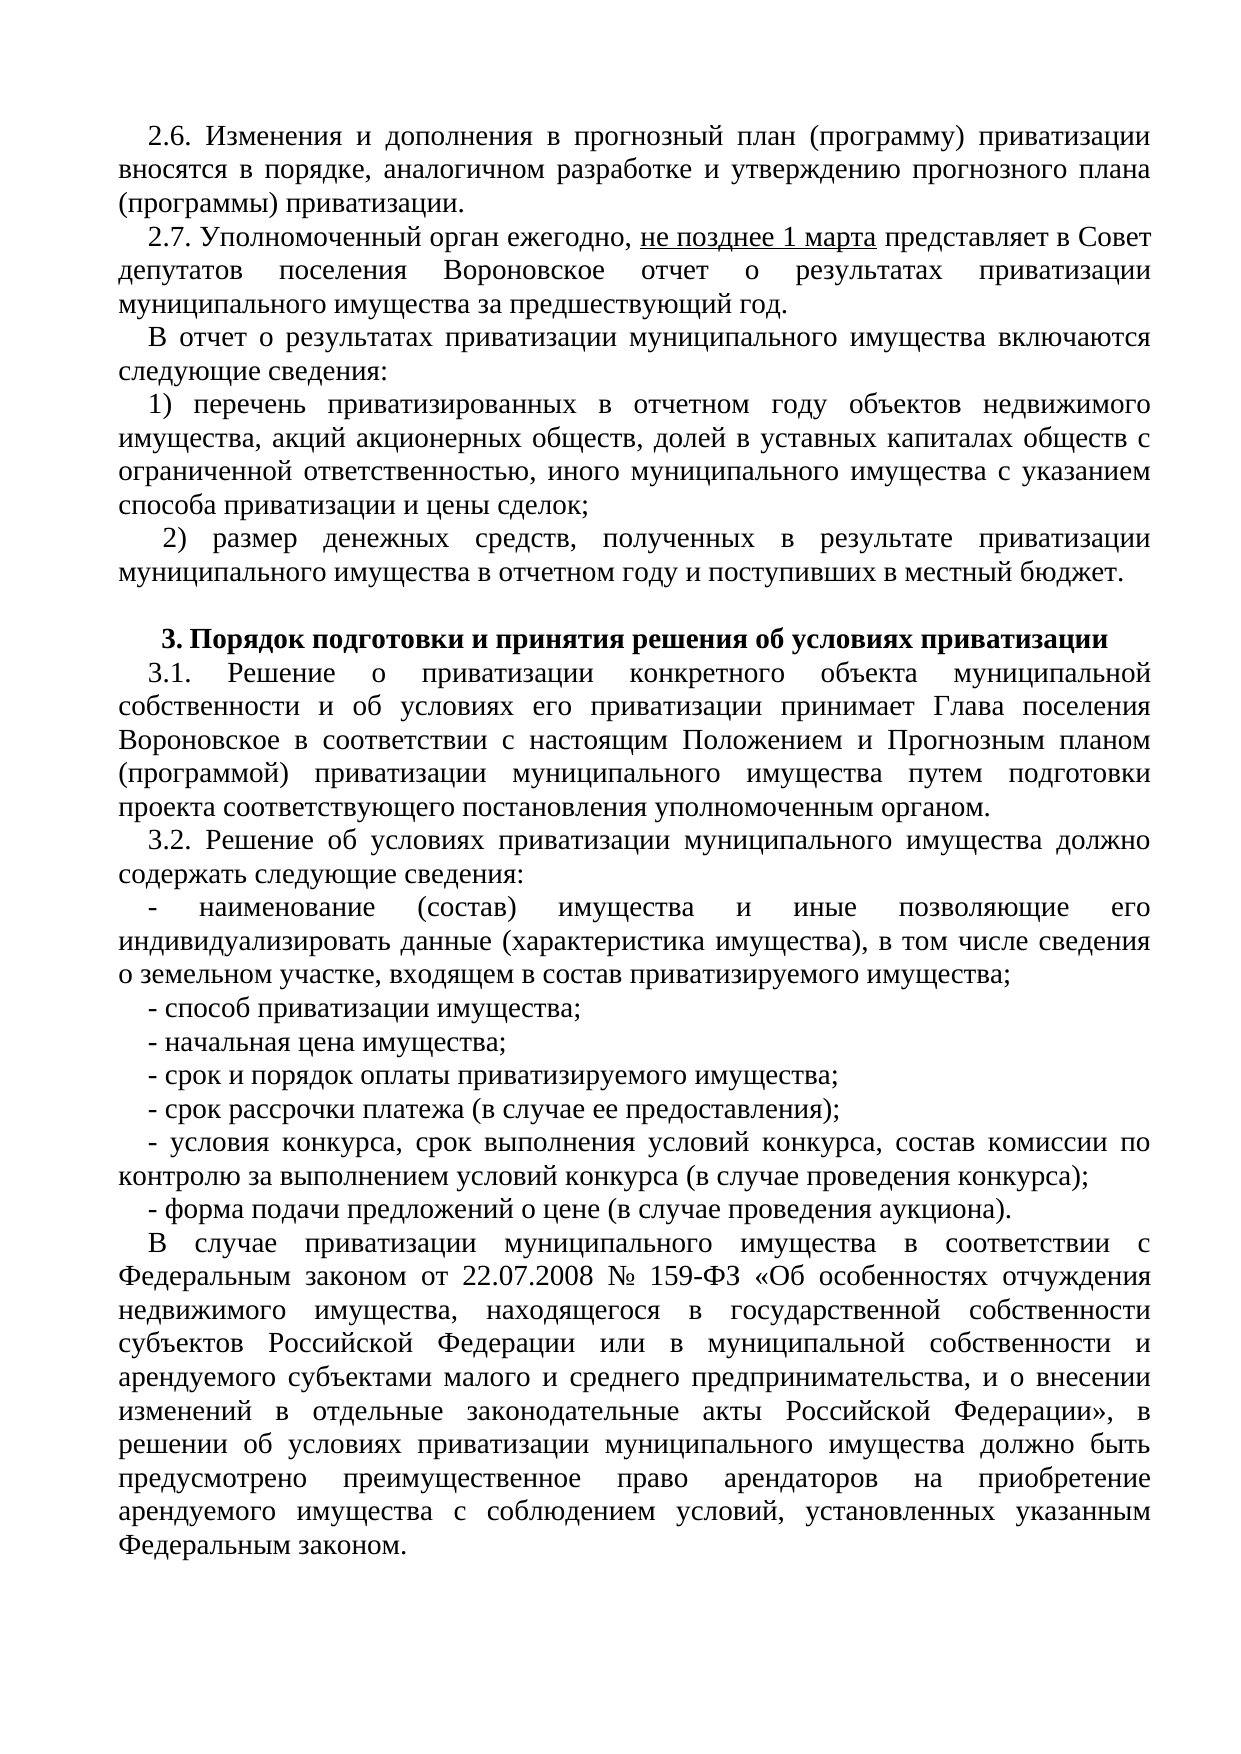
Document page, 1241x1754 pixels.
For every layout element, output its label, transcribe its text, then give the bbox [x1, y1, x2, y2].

text - наименование (состав) имущества и иные позволяющие его индивидуализировать данные (характеристика имущества), в том числе сведения о земельном участке, входящем в состав приватизируемого имущества; [118, 889, 1152, 990]
text - срок рассрочки платежа (в случае ее предоставления); [118, 1091, 1152, 1124]
text 3.1. Решение о приватизации конкретного объекта муниципальной собственности и об условиях его приватизации принимает Глава поселения Вороновское в соответствии с настоящим Положением и Прогнозным планом (программой) приватизации муниципального имущества путем подготовки проекта соответствующего постановления уполномоченным органом. [118, 655, 1152, 822]
text - срок и порядок оплаты приватизируемого имущества; [118, 1057, 1152, 1091]
text 2.7. Уполномоченный орган ежегодно, не позднее 1 марта представляет в Совет депутатов поселения Вороновское отчет о результатах приватизации муниципального имущества за предшествующий год. [118, 219, 1152, 319]
subtitle 3. Порядок подготовки и принятия решения об условиях приватизации [118, 621, 1152, 655]
text 2.6. Изменения и дополнения в прогнозный план (программу) приватизации вносятся в порядке, аналогичном разработке и утверждению прогнозного плана (программы) приватизации. [118, 118, 1152, 219]
text В случае приватизации муниципального имущества в соответствии с Федеральным законом от 22.07.2008 № 159-ФЗ «Об особенностях отчуждения недвижимого имущества, находящегося в государственной собственности субъектов Российской Федерации или в муниципальной собственности и арендуемого субъектами малого и среднего предпринимательства, и о внесении изменений в отдельные законодательные акты Российской Федерации», в решении об условиях приватизации муниципального имущества должно быть предусмотрено преимущественное право арендаторов на приобретение арендуемого имущества с соблюдением условий, установленных указанным Федеральным законом. [118, 1225, 1152, 1560]
text - форма подачи предложений о цене (в случае проведения аукциона). [118, 1191, 1152, 1225]
text 2) размер денежных средств, полученных в результате приватизации муниципального имущества в отчетном году и поступивших в местный бюджет. [118, 521, 1152, 588]
text - условия конкурса, срок выполнения условий конкурса, состав комиссии по контролю за выполнением условий конкурса (в случае проведения конкурса); [118, 1124, 1152, 1191]
text 1) перечень приватизированных в отчетном году объектов недвижимого имущества, акций акционерных обществ, долей в уставных капиталах обществ с ограниченной ответственностью, иного муниципального имущества с указанием способа приватизации и цены сделок; [118, 386, 1152, 521]
text - способ приватизации имущества; [118, 990, 1152, 1024]
text - начальная цена имущества; [118, 1024, 1152, 1057]
text 3.2. Решение об условиях приватизации муниципального имущества должно содержать следующие сведения: [118, 822, 1152, 889]
text В отчет о результатах приватизации муниципального имущества включаются следующие сведения: [118, 319, 1152, 386]
